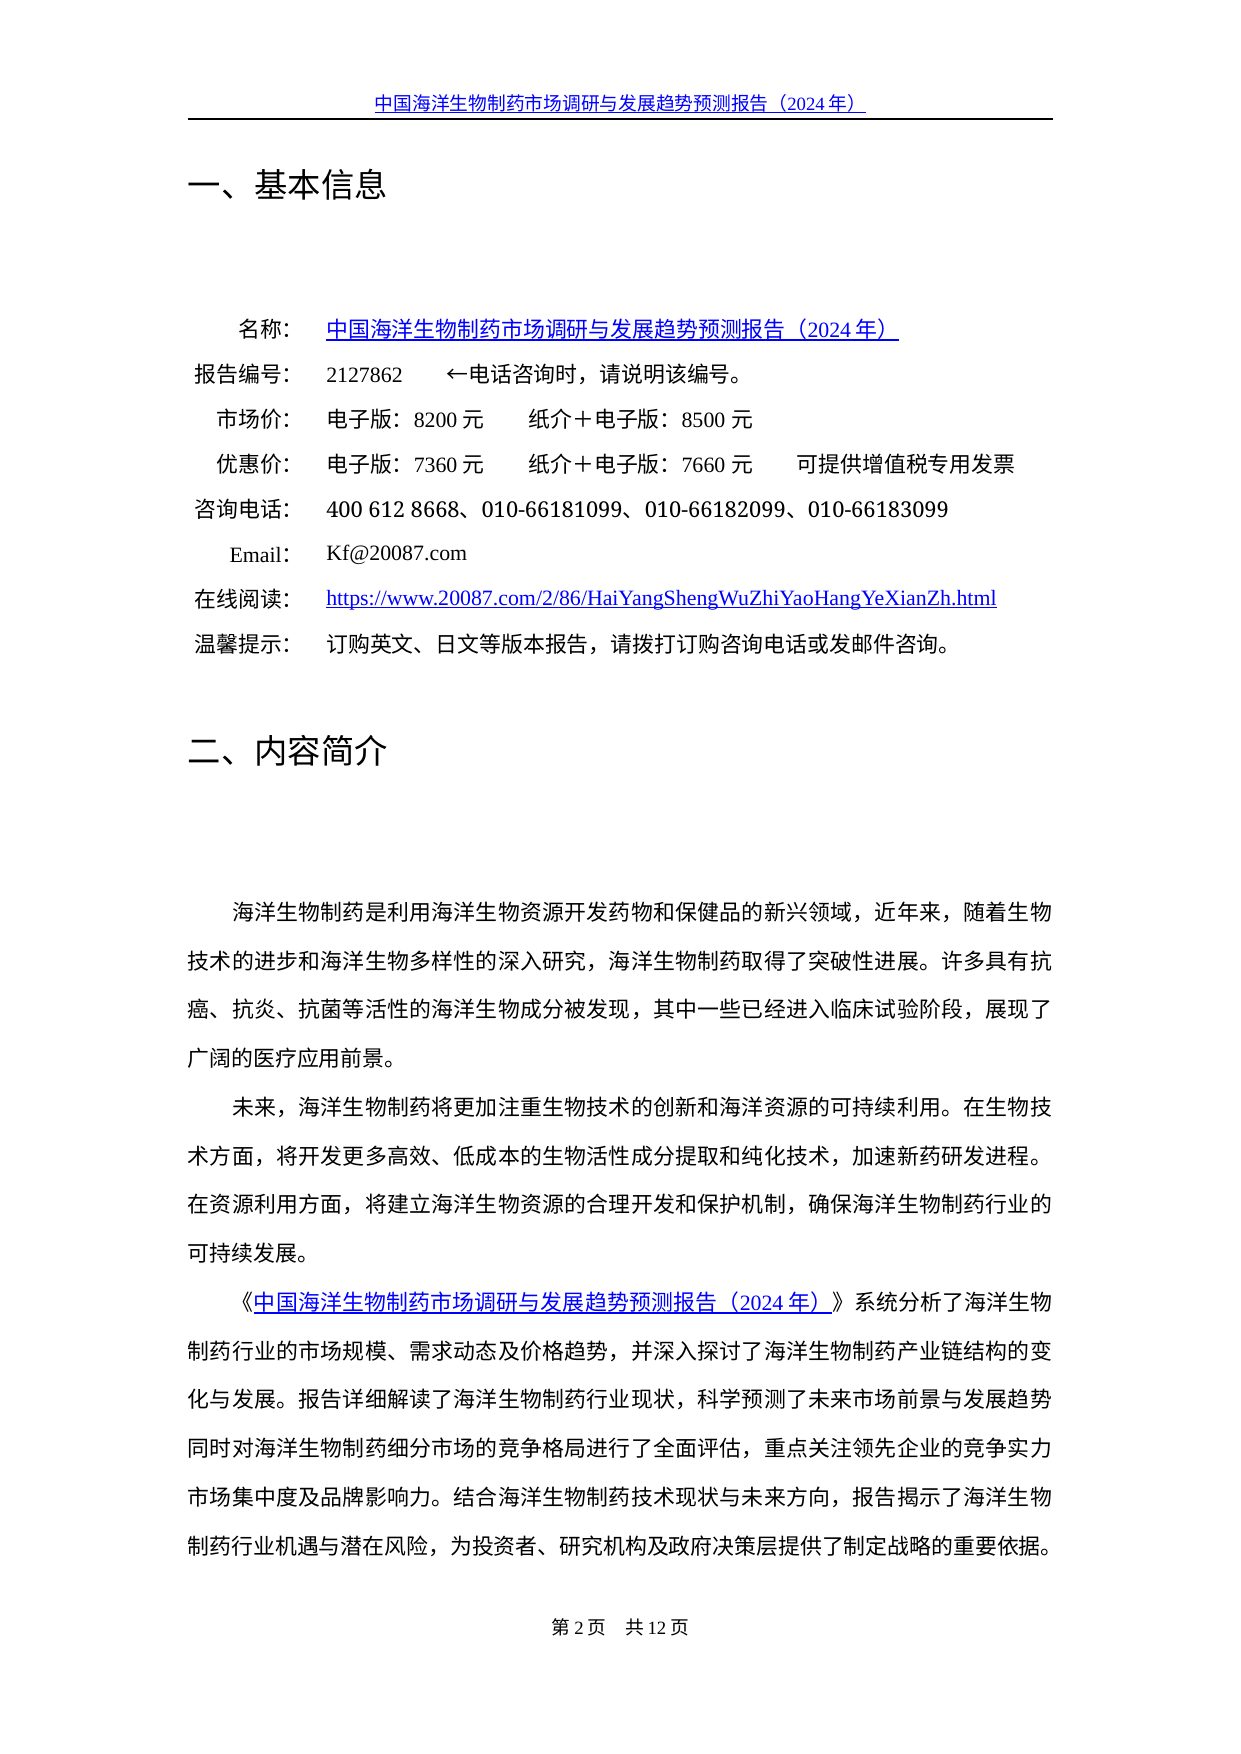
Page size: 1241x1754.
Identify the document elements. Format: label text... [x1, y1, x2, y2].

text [187, 894, 1053, 1561]
table_header 名称： [167, 312, 315, 357]
table_cell 咨询电话： [167, 492, 315, 537]
table_cell 400 612 8668、010-66181099、010-66182099、010-66183099 [315, 492, 1073, 537]
table_cell Kf@20087.com [315, 537, 1073, 582]
table_cell 优惠价： [167, 447, 315, 492]
table_cell [315, 582, 1073, 627]
table_cell 电子版：8200 元 纸介＋电子版：8500 元 [315, 402, 1073, 447]
title 一、基本信息 [187, 150, 1053, 215]
table_cell 在线阅读： [167, 582, 315, 627]
table_cell 市场价： [167, 402, 315, 447]
table_cell 温馨提示： [167, 627, 315, 672]
title 二、内容简介 [187, 717, 1053, 782]
table_cell 2127862 ←电话咨询时，请说明该编号。 [315, 357, 1073, 402]
table_cell 电子版：7360 元 纸介＋电子版：7660 元 可提供增值税专用发票 [315, 447, 1073, 492]
table_header 中国海洋生物制药市场调研与发展趋势预测报告（2024年） [315, 312, 1073, 357]
table_cell 订购英文、日文等版本报告，请拨打订购咨询电话或发邮件咨询。 [315, 627, 1073, 672]
table_cell 报告编号： [167, 357, 315, 402]
table_cell Email： [167, 537, 315, 582]
